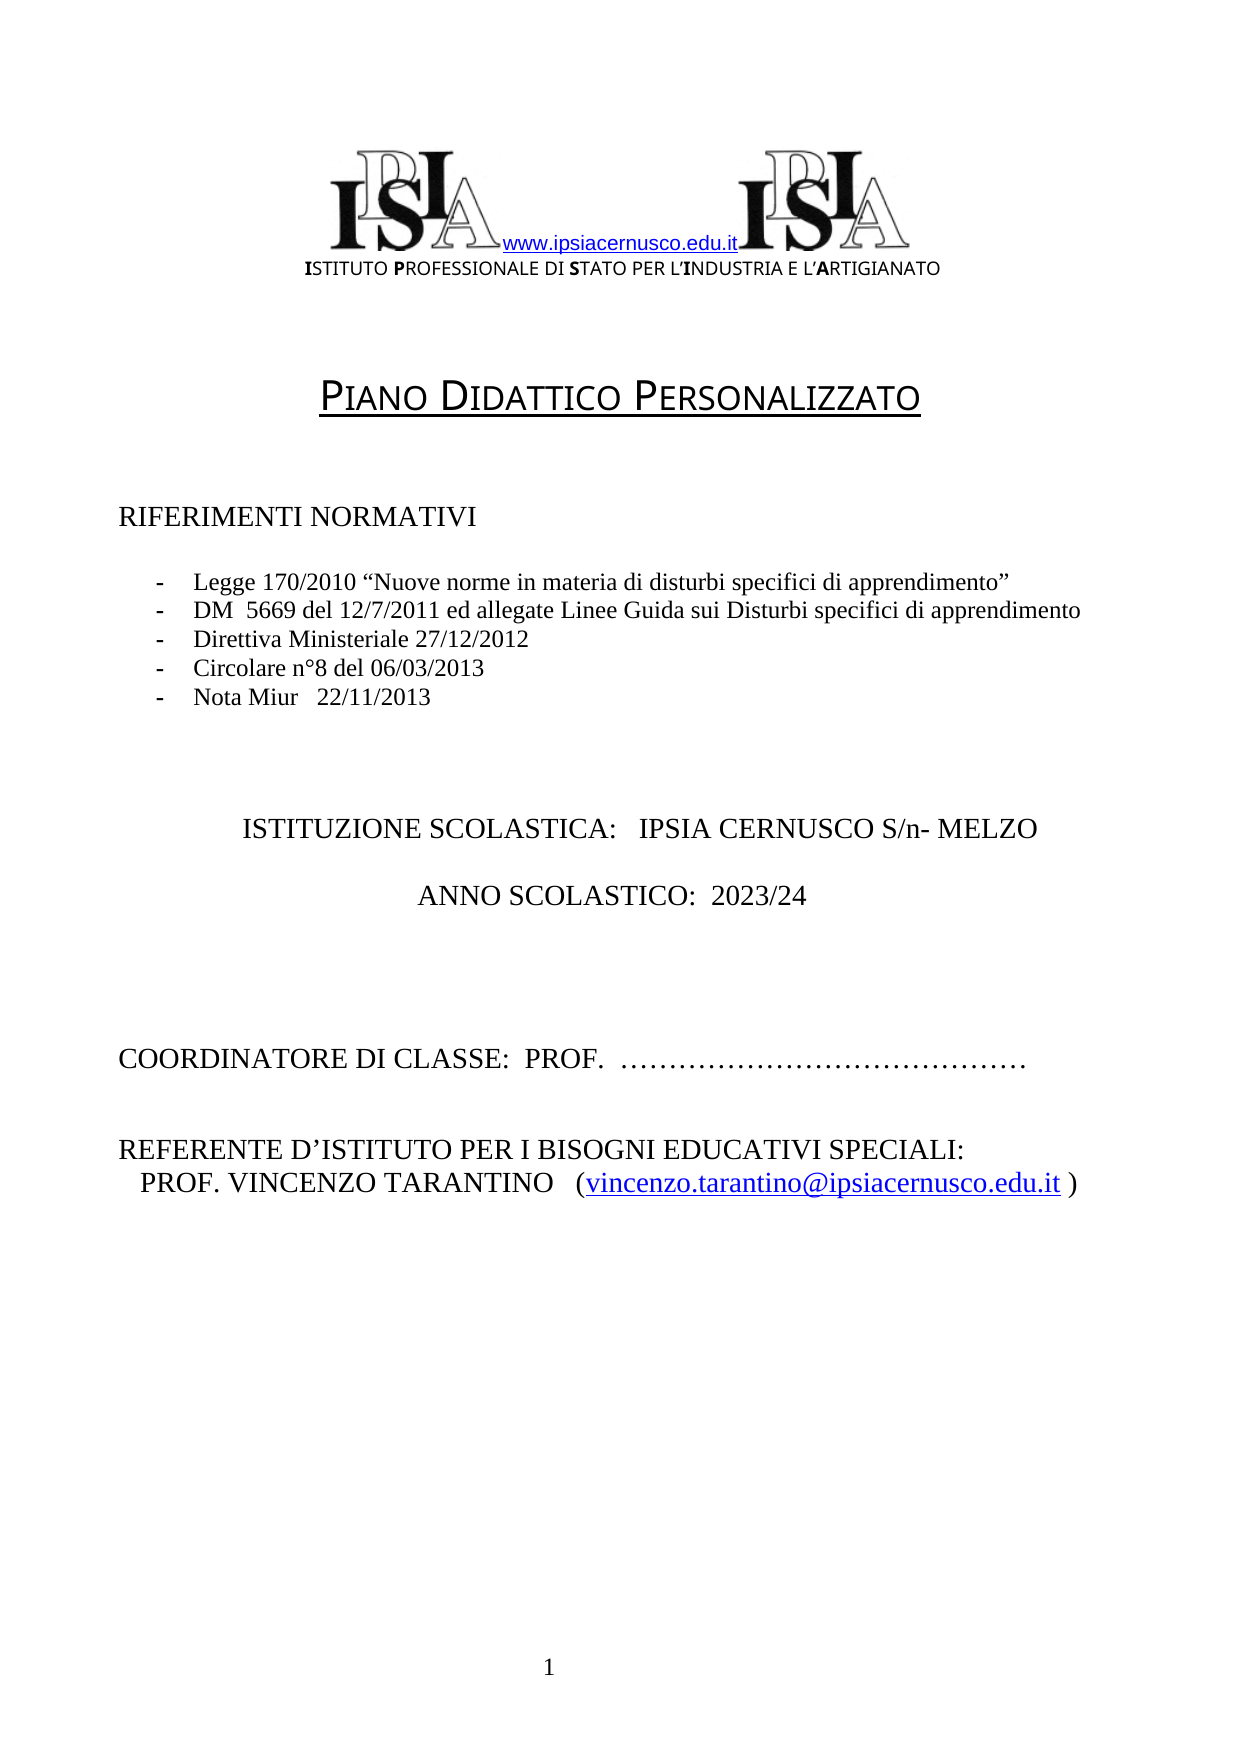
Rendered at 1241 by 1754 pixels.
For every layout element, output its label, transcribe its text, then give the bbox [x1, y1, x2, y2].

text ISTITUZIONE SCOLASTICA: IPSIA CERNUSCO S/n- MELZO [118, 811, 1122, 844]
text ANNO SCOLASTICO: 2023/24 [118, 878, 1122, 912]
list Circolare n°8 del 06/03/2013 [156, 653, 1122, 682]
text COORDINATORE DI CLASSE: PROF. …………………………………… [118, 1041, 1122, 1074]
text www.ipsiacernusco.edu.it [118, 148, 1122, 255]
list Legge 170/2010 “Nuove norme in materia di disturbi specifici di apprendimento” [156, 567, 1122, 595]
list DM 5669 del 12/7/2011 ed allegate Linee Guida sui Disturbi specifici di apprendimento [156, 595, 1122, 624]
list Nota Miur 22/11/2013 [156, 682, 1122, 710]
text RIFERIMENTI NORMATIVI [118, 499, 1122, 533]
text ISTITUTO PROFESSIONALE DI STATO PER L’INDUSTRIA E L’ARTIGIANATO [118, 255, 1122, 281]
text PROF. VINCENZO TARANTINO (vincenzo.tarantino@ipsiacernusco.edu.it ) [118, 1166, 1122, 1199]
text REFERENTE D’ISTITUTO PER I BISOGNI EDUCATIVI SPECIALI: [118, 1132, 1122, 1166]
text Piano Didattico Personalizzato [118, 366, 1122, 423]
list Direttiva Ministeriale 27/12/2012 [156, 624, 1122, 653]
